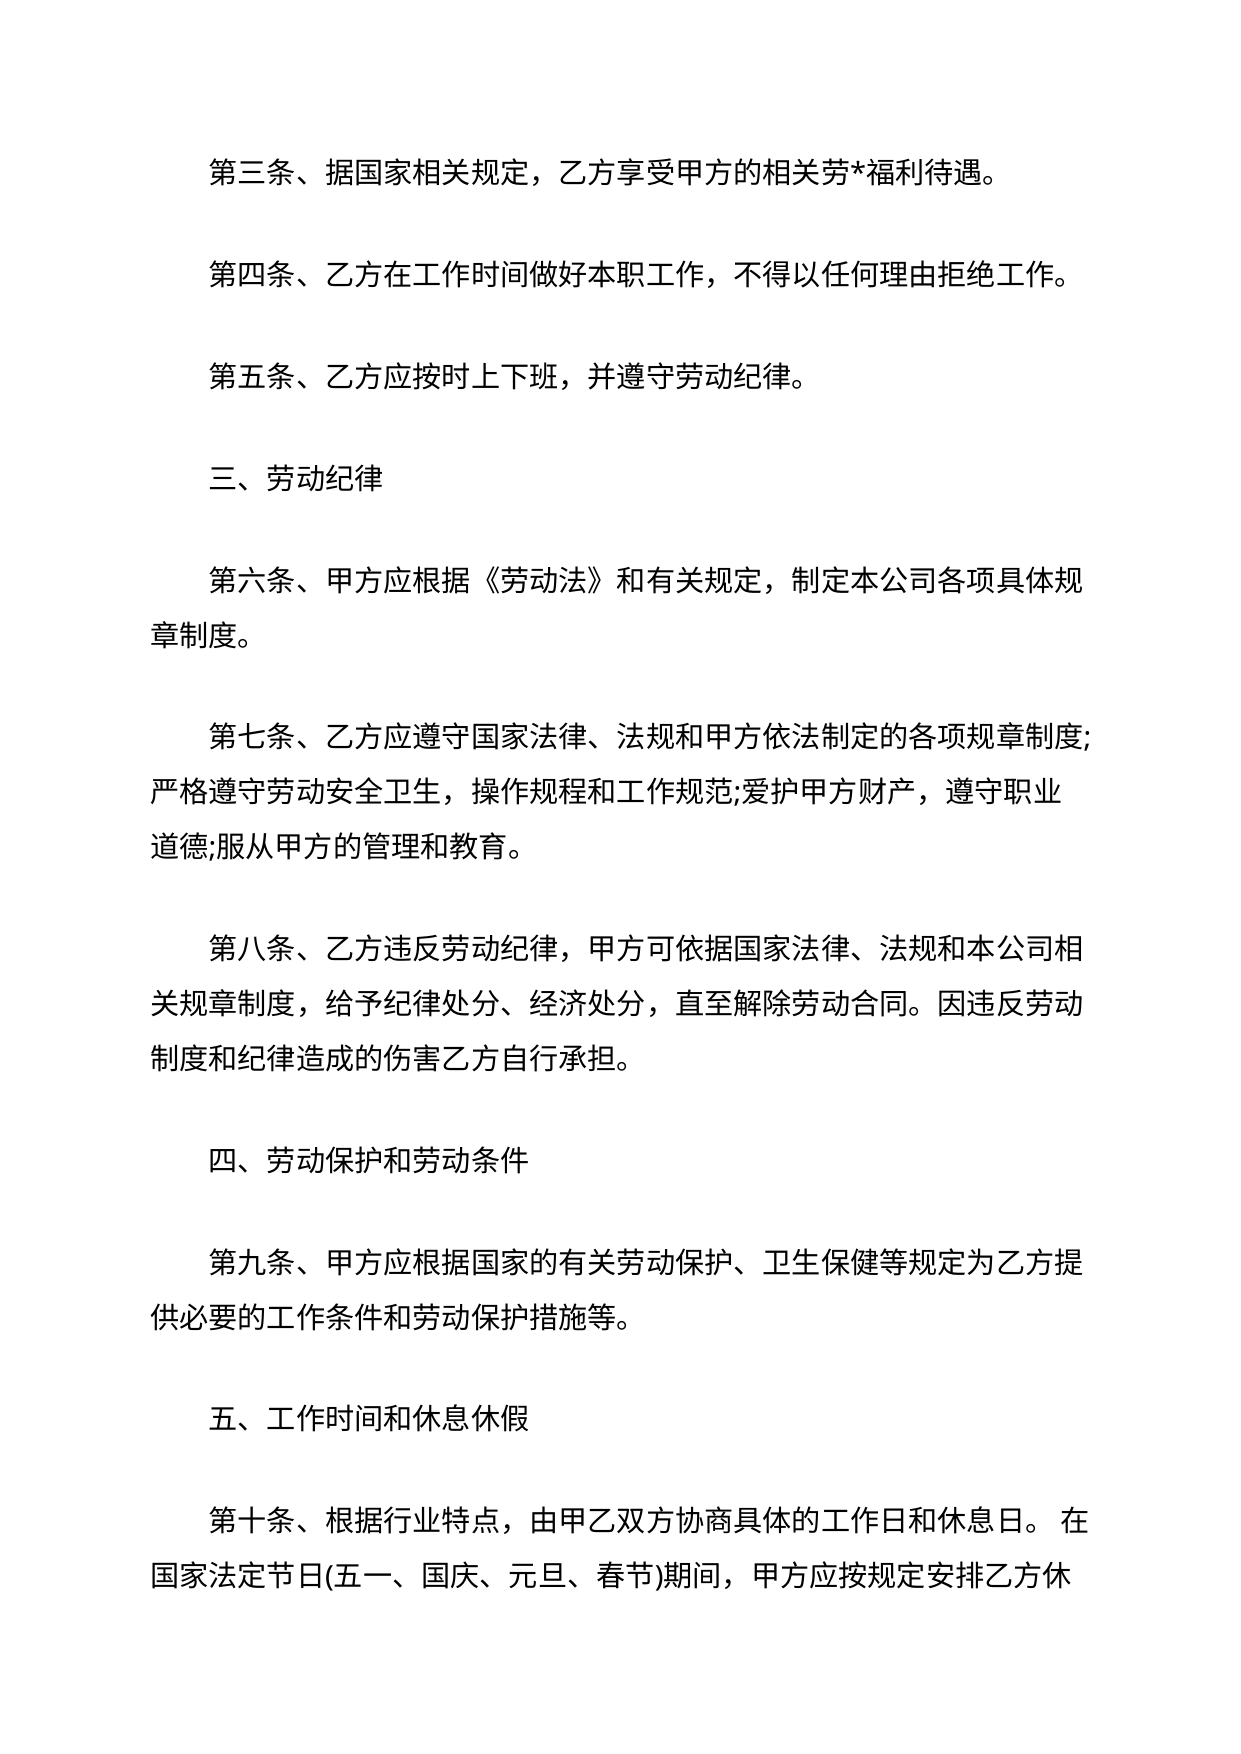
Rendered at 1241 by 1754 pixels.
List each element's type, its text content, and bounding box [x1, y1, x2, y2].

text 三、劳动纪律 [150, 456, 1090, 498]
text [150, 1498, 1090, 1595]
text 第三条、据国家相关规定，乙方享受甲方的相关劳*福利待遇。 [150, 150, 1090, 192]
text 第五条、乙方应按时上下班，并遵守劳动纪律。 [150, 354, 1090, 396]
text 第九条、甲方应根据国家的有关劳动保护、卫生保健等规定为乙方提供必要的工作条件和劳动保护措施等。 [150, 1239, 1090, 1336]
text 四、劳动保护和劳动条件 [150, 1137, 1090, 1180]
text 第四条、乙方在工作时间做好本职工作，不得以任何理由拒绝工作。 [150, 252, 1090, 294]
text 第六条、甲方应根据《劳动法》和有关规定，制定本公司各项具体规章制度。 [150, 557, 1090, 654]
text 第八条、乙方违反劳动纪律，甲方可依据国家法律、法规和本公司相关规章制度，给予纪律处分、经济处分，直至解除劳动合同。因违反劳动制度和纪律造成的伤害乙方自行承担。 [150, 926, 1090, 1078]
text 第七条、乙方应遵守国家法律、法规和甲方依法制定的各项规章制度;严格遵守劳动安全卫生，操作规程和工作规范;爱护甲方财产，遵守职业道德;服从甲方的管理和教育。 [150, 714, 1090, 866]
text 五、工作时间和休息休假 [150, 1396, 1090, 1438]
